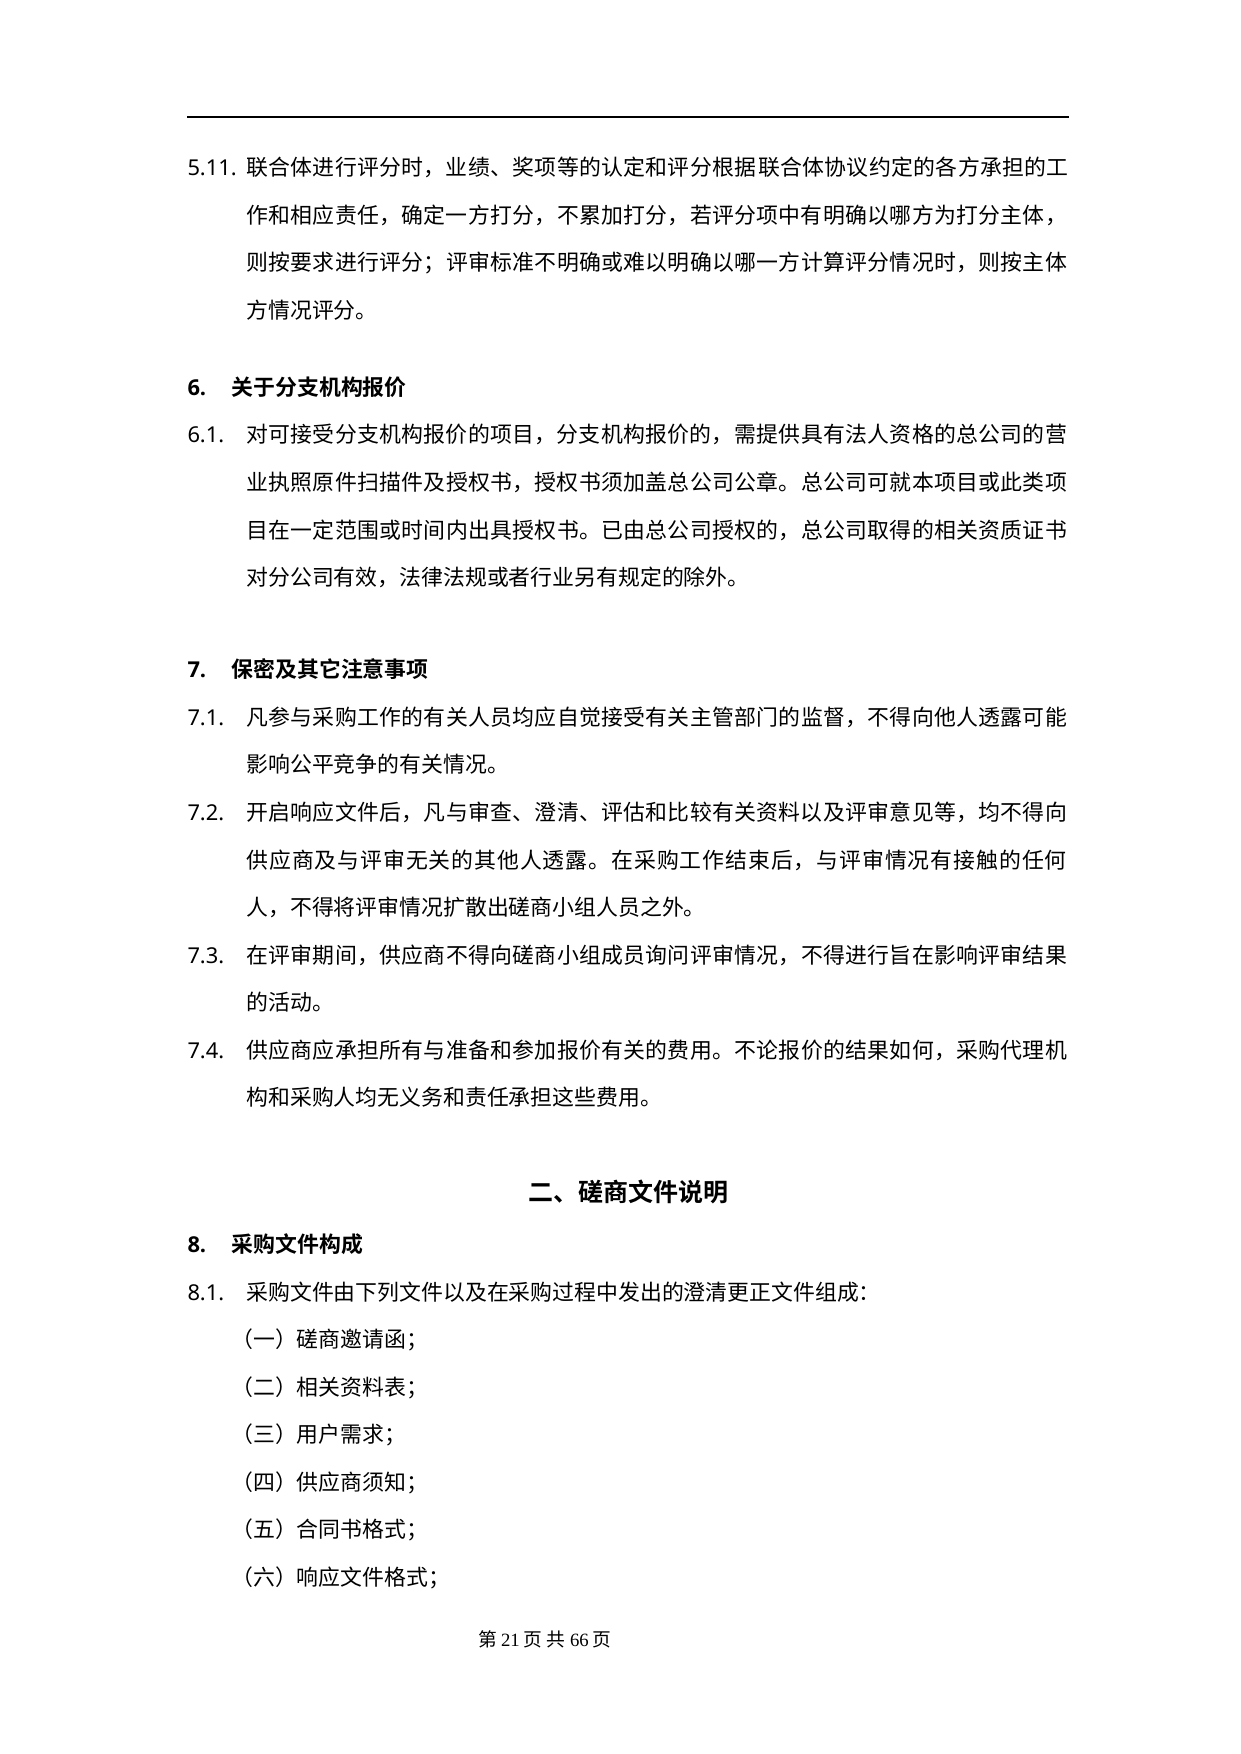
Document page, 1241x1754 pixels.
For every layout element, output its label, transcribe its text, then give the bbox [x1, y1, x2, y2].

list 采购文件由下列文件以及在采购过程中发出的澄清更正文件组成： [187, 1274, 1069, 1306]
list 供应商须知； [187, 1464, 1069, 1496]
list 合同书格式； [187, 1512, 1069, 1544]
list 在评审期间，供应商不得向磋商小组成员询问评审情况，不得进行旨在影响评审结果的活动。 [187, 938, 1069, 1017]
list 用户需求； [187, 1417, 1069, 1449]
list 凡参与采购工作的有关人员均应自觉接受有关主管部门的监督，不得向他人透露可能影响公平竞争的有关情况。 [187, 700, 1069, 779]
list 响应文件格式； [187, 1559, 1069, 1591]
list 联合体进行评分时，业绩、奖项等的认定和评分根据联合体协议约定的各方承担的工作和相应责任，确定一方打分，不累加打分，若评分项中有明确以哪方为打分主体，则按要求进行评分；评审标准不明确或难以明确以哪一方计算评分情况时，则按主体方情况评分。 [187, 150, 1069, 324]
list 磋商邀请函； [187, 1322, 1069, 1354]
subtitle 二、磋商文件说明 [187, 1172, 1069, 1209]
subtitle 关于分支机构报价 [187, 370, 1069, 402]
list 对可接受分支机构报价的项目，分支机构报价的，需提供具有法人资格的总公司的营业执照原件扫描件及授权书，授权书须加盖总公司公章。总公司可就本项目或此类项目在一定范围或时间内出具授权书。已由总公司授权的，总公司取得的相关资质证书对分公司有效，法律法规或者行业另有规定的除外。 [187, 417, 1069, 592]
list 供应商应承担所有与准备和参加报价有关的费用。不论报价的结果如何，采购代理机构和采购人均无义务和责任承担这些费用。 [187, 1033, 1069, 1112]
subtitle 采购文件构成 [187, 1227, 1069, 1259]
list 相关资料表； [187, 1369, 1069, 1401]
subtitle 保密及其它注意事项 [187, 652, 1069, 684]
list 开启响应文件后，凡与审查、澄清、评估和比较有关资料以及评审意见等，均不得向供应商及与评审无关的其他人透露。在采购工作结束后，与评审情况有接触的任何人，不得将评审情况扩散出磋商小组人员之外。 [187, 795, 1069, 922]
